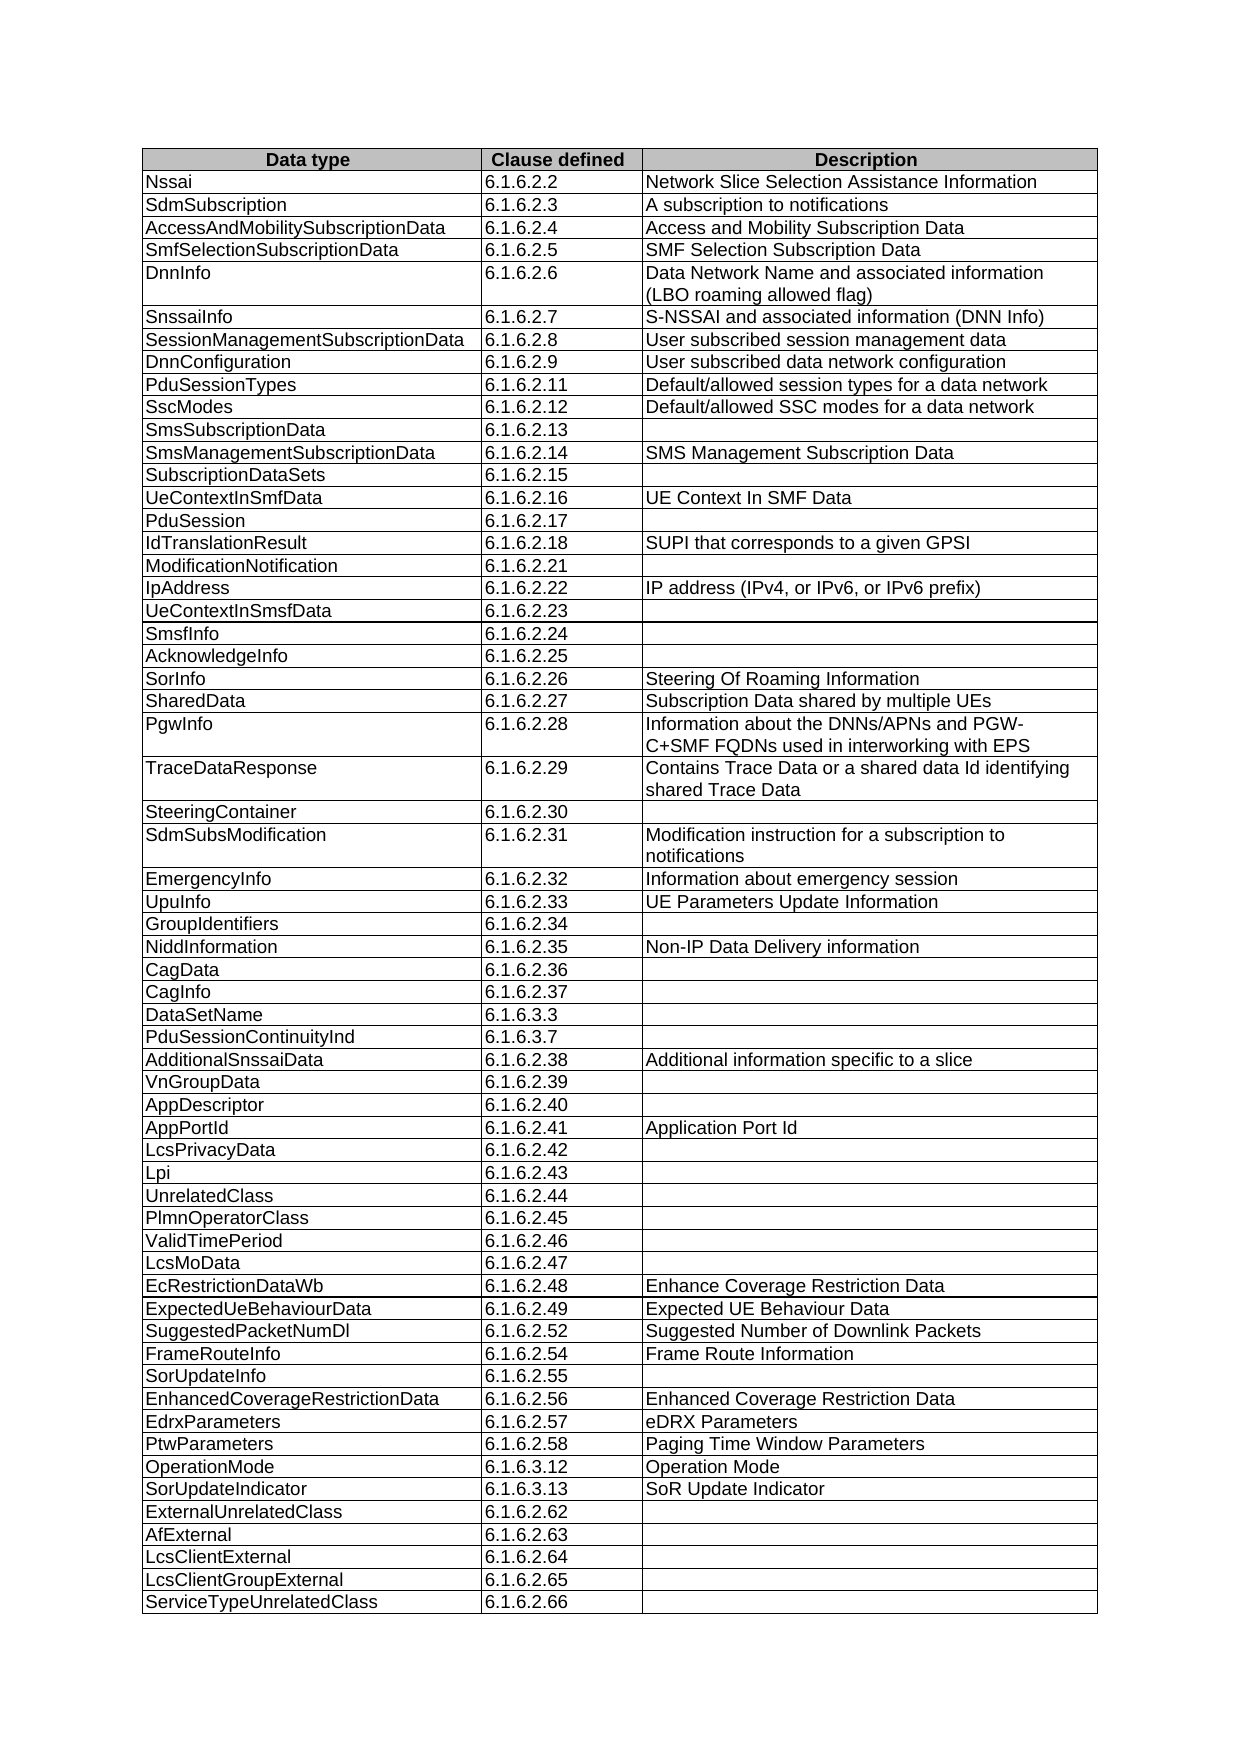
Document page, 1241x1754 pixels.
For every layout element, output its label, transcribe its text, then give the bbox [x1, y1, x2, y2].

table_cell 6.1.6.2.45 [482, 1207, 642, 1228]
table_cell [643, 1184, 1097, 1206]
table_cell PtwParameters [143, 1433, 481, 1454]
table_cell 6.1.6.2.9 [482, 351, 642, 373]
table_cell FrameRouteInfo [143, 1343, 481, 1364]
table_header Clause defined [482, 149, 642, 170]
table_cell EdrxParameters [143, 1410, 481, 1432]
table_cell 6.1.6.2.62 [482, 1501, 642, 1522]
table_cell UE Context In SMF Data [643, 487, 1097, 508]
table_cell GroupIdentifiers [143, 913, 481, 935]
table_cell LcsClientGroupExternal [143, 1569, 481, 1590]
table_cell SdmSubscription [143, 194, 481, 216]
table_cell 6.1.6.2.26 [482, 668, 642, 689]
table_cell TraceDataResponse [143, 757, 481, 800]
table_cell Modification instruction for a subscription to notifications [643, 824, 1097, 867]
table_cell 6.1.6.2.56 [482, 1388, 642, 1409]
table_cell User subscribed session management data [643, 329, 1097, 350]
table_cell 6.1.6.2.3 [482, 194, 642, 216]
table_cell 6.1.6.2.39 [482, 1071, 642, 1093]
table_cell DnnInfo [143, 262, 481, 305]
table_cell 6.1.6.2.47 [482, 1252, 642, 1274]
table_header Description [643, 149, 1097, 170]
table_cell 6.1.6.3.12 [482, 1456, 642, 1477]
table_cell 6.1.6.2.64 [482, 1546, 642, 1568]
table_cell SessionManagementSubscriptionData [143, 329, 481, 350]
table_cell LcsPrivacyData [143, 1139, 481, 1161]
table_cell Application Port Id [643, 1117, 1097, 1138]
table_cell [643, 1569, 1097, 1590]
table_cell SoR Update Indicator [643, 1478, 1097, 1500]
table_cell [643, 1004, 1097, 1025]
table_cell Information about the DNNs/APNs and PGW-C+SMF FQDNs used in interworking with EPS [643, 713, 1097, 756]
table_cell [643, 645, 1097, 667]
table_cell 6.1.6.2.28 [482, 713, 642, 756]
table_cell SorUpdateInfo [143, 1365, 481, 1387]
table_cell Access and Mobility Subscription Data [643, 217, 1097, 238]
table_cell VnGroupData [143, 1071, 481, 1093]
table_cell SubscriptionDataSets [143, 464, 481, 486]
table_cell SmsSubscriptionData [143, 419, 481, 441]
table_cell Steering Of Roaming Information [643, 668, 1097, 689]
table_cell 6.1.6.2.41 [482, 1117, 642, 1138]
table_cell 6.1.6.2.18 [482, 532, 642, 553]
table_cell [643, 1139, 1097, 1161]
table_cell 6.1.6.2.24 [482, 623, 642, 644]
table_cell SmfSelectionSubscriptionData [143, 239, 481, 261]
table_cell Enhanced Coverage Restriction Data [643, 1388, 1097, 1409]
table_cell 6.1.6.2.63 [482, 1524, 642, 1545]
table_cell 6.1.6.2.37 [482, 981, 642, 1002]
table_cell 6.1.6.2.8 [482, 329, 642, 350]
table_cell 6.1.6.2.2 [482, 171, 642, 193]
table_cell SMF Selection Subscription Data [643, 239, 1097, 261]
table_cell LcsMoData [143, 1252, 481, 1274]
table_cell [643, 1591, 1097, 1613]
table_cell AppPortId [143, 1117, 481, 1138]
table_cell AppDescriptor [143, 1094, 481, 1116]
table_cell NiddInformation [143, 936, 481, 957]
table_cell IdTranslationResult [143, 532, 481, 553]
table_cell 6.1.6.2.32 [482, 868, 642, 889]
table_cell Default/allowed SSC modes for a data network [643, 396, 1097, 418]
table_cell 6.1.6.2.40 [482, 1094, 642, 1116]
table_cell A subscription to notifications [643, 194, 1097, 216]
table_cell SmsManagementSubscriptionData [143, 442, 481, 463]
table_cell SMS Management Subscription Data [643, 442, 1097, 463]
table_cell 6.1.6.3.7 [482, 1026, 642, 1048]
table_cell CagData [143, 958, 481, 980]
table_cell 6.1.6.2.22 [482, 577, 642, 599]
table_cell Nssai [143, 171, 481, 193]
table_cell 6.1.6.3.13 [482, 1478, 642, 1500]
table_cell UnrelatedClass [143, 1184, 481, 1206]
table_cell 6.1.6.2.7 [482, 306, 642, 327]
table_cell SnssaiInfo [143, 306, 481, 327]
table_cell AccessAndMobilitySubscriptionData [143, 217, 481, 238]
table_cell 6.1.6.2.12 [482, 396, 642, 418]
table_cell Paging Time Window Parameters [643, 1433, 1097, 1454]
table_cell 6.1.6.2.57 [482, 1410, 642, 1432]
table_cell OperationMode [143, 1456, 481, 1477]
table_cell DnnConfiguration [143, 351, 481, 373]
table_cell 6.1.6.2.36 [482, 958, 642, 980]
table_cell ModificationNotification [143, 555, 481, 576]
table_cell UpuInfo [143, 891, 481, 912]
table_cell 6.1.6.2.38 [482, 1049, 642, 1070]
table_cell [643, 801, 1097, 823]
table_cell ServiceTypeUnrelatedClass [143, 1591, 481, 1613]
table_cell [643, 555, 1097, 576]
table_cell [643, 958, 1097, 980]
table_cell 6.1.6.2.31 [482, 824, 642, 867]
table_cell 6.1.6.2.16 [482, 487, 642, 508]
table_cell [643, 913, 1097, 935]
table_cell eDRX Parameters [643, 1410, 1097, 1432]
table_cell LcsClientExternal [143, 1546, 481, 1568]
table_cell IP address (IPv4, or IPv6, or IPv6 prefix) [643, 577, 1097, 599]
table_cell ExternalUnrelatedClass [143, 1501, 481, 1522]
table_cell UE Parameters Update Information [643, 891, 1097, 912]
table_cell Frame Route Information [643, 1343, 1097, 1364]
table_cell [643, 419, 1097, 441]
table_cell 6.1.6.2.5 [482, 239, 642, 261]
table_cell S-NSSAI and associated information (DNN Info) [643, 306, 1097, 327]
table_cell CagInfo [143, 981, 481, 1002]
table_cell PduSessionContinuityInd [143, 1026, 481, 1048]
table_cell [643, 600, 1097, 621]
table_cell User subscribed data network configuration [643, 351, 1097, 373]
table_cell [643, 509, 1097, 531]
table_cell [643, 1094, 1097, 1116]
table_cell PgwInfo [143, 713, 481, 756]
table_cell Non-IP Data Delivery information [643, 936, 1097, 957]
table_cell 6.1.6.2.58 [482, 1433, 642, 1454]
table_cell [643, 623, 1097, 644]
table_cell 6.1.6.3.3 [482, 1004, 642, 1025]
table_cell Data Network Name and associated information (LBO roaming allowed flag) [643, 262, 1097, 305]
table_cell EnhancedCoverageRestrictionData [143, 1388, 481, 1409]
table_cell Lpi [143, 1162, 481, 1183]
table_cell AfExternal [143, 1524, 481, 1545]
table_cell 6.1.6.2.27 [482, 690, 642, 712]
table_cell Subscription Data shared by multiple UEs [643, 690, 1097, 712]
table_cell 6.1.6.2.6 [482, 262, 642, 305]
table_cell SorUpdateIndicator [143, 1478, 481, 1500]
table_cell AcknowledgeInfo [143, 645, 481, 667]
table_cell [643, 1162, 1097, 1183]
table_cell UeContextInSmsfData [143, 600, 481, 621]
table_cell SmsfInfo [143, 623, 481, 644]
table_cell 6.1.6.2.34 [482, 913, 642, 935]
table_cell PlmnOperatorClass [143, 1207, 481, 1228]
table_cell SorInfo [143, 668, 481, 689]
table_cell 6.1.6.2.44 [482, 1184, 642, 1206]
table_cell 6.1.6.2.54 [482, 1343, 642, 1364]
table_cell 6.1.6.2.14 [482, 442, 642, 463]
table_cell [643, 1071, 1097, 1093]
table_cell Enhance Coverage Restriction Data [643, 1275, 1097, 1296]
table_cell SharedData [143, 690, 481, 712]
table_cell EmergencyInfo [143, 868, 481, 889]
table_cell [643, 1252, 1097, 1274]
table_cell Default/allowed session types for a data network [643, 374, 1097, 395]
table_cell 6.1.6.2.66 [482, 1591, 642, 1613]
table_cell PduSession [143, 509, 481, 531]
table_cell 6.1.6.2.55 [482, 1365, 642, 1387]
table_cell 6.1.6.2.52 [482, 1320, 642, 1342]
table_cell [643, 1546, 1097, 1568]
table_cell 6.1.6.2.15 [482, 464, 642, 486]
table_cell ExpectedUeBehaviourData [143, 1298, 481, 1319]
table_cell Information about emergency session [643, 868, 1097, 889]
table_cell 6.1.6.2.49 [482, 1298, 642, 1319]
table_cell 6.1.6.2.11 [482, 374, 642, 395]
table_cell 6.1.6.2.30 [482, 801, 642, 823]
table_cell SuggestedPacketNumDl [143, 1320, 481, 1342]
table_cell [643, 981, 1097, 1002]
table_cell EcRestrictionDataWb [143, 1275, 481, 1296]
table_cell 6.1.6.2.46 [482, 1230, 642, 1251]
table_cell UeContextInSmfData [143, 487, 481, 508]
table_cell SscModes [143, 396, 481, 418]
table_cell [643, 464, 1097, 486]
table_cell [643, 1501, 1097, 1522]
table_cell 6.1.6.2.42 [482, 1139, 642, 1161]
table_cell DataSetName [143, 1004, 481, 1025]
table_cell Network Slice Selection Assistance Information [643, 171, 1097, 193]
table_cell SteeringContainer [143, 801, 481, 823]
table_cell [643, 1207, 1097, 1228]
table_cell 6.1.6.2.43 [482, 1162, 642, 1183]
table_cell [643, 1026, 1097, 1048]
table_cell AdditionalSnssaiData [143, 1049, 481, 1070]
table_cell 6.1.6.2.25 [482, 645, 642, 667]
table_header Data type [143, 149, 481, 170]
table_cell 6.1.6.2.17 [482, 509, 642, 531]
table_cell [643, 1230, 1097, 1251]
table_cell Contains Trace Data or a shared data Id identifying shared Trace Data [643, 757, 1097, 800]
table_cell 6.1.6.2.21 [482, 555, 642, 576]
table_cell SdmSubsModification [143, 824, 481, 867]
table_cell 6.1.6.2.65 [482, 1569, 642, 1590]
table_cell 6.1.6.2.48 [482, 1275, 642, 1296]
table_cell Additional information specific to a slice [643, 1049, 1097, 1070]
table_cell 6.1.6.2.35 [482, 936, 642, 957]
table_cell 6.1.6.2.23 [482, 600, 642, 621]
table_cell IpAddress [143, 577, 481, 599]
table_cell [643, 1524, 1097, 1545]
table_cell 6.1.6.2.33 [482, 891, 642, 912]
table_cell 6.1.6.2.29 [482, 757, 642, 800]
table_cell Operation Mode [643, 1456, 1097, 1477]
table_cell Expected UE Behaviour Data [643, 1298, 1097, 1319]
table_cell Suggested Number of Downlink Packets [643, 1320, 1097, 1342]
table_cell [643, 1365, 1097, 1387]
table_cell SUPI that corresponds to a given GPSI [643, 532, 1097, 553]
table_cell 6.1.6.2.4 [482, 217, 642, 238]
table_cell ValidTimePeriod [143, 1230, 481, 1251]
table_cell PduSessionTypes [143, 374, 481, 395]
table_cell 6.1.6.2.13 [482, 419, 642, 441]
